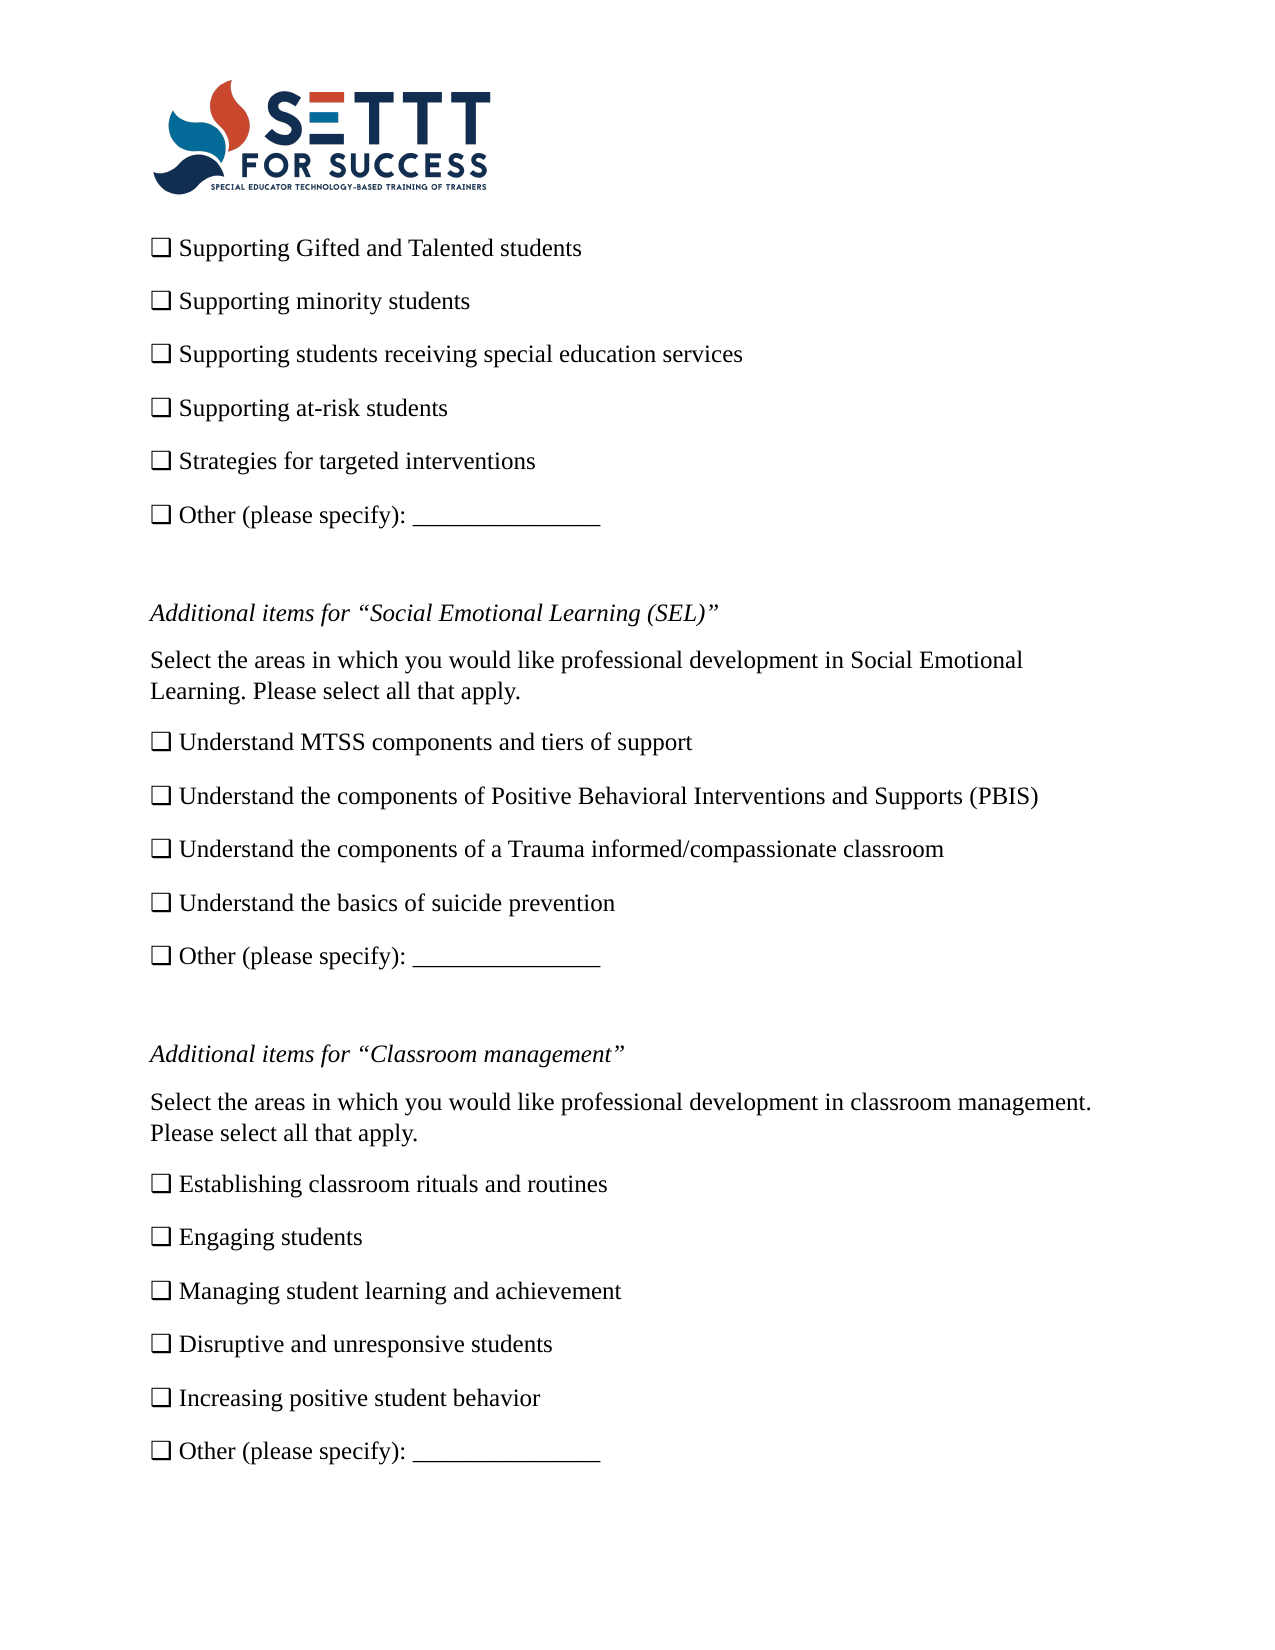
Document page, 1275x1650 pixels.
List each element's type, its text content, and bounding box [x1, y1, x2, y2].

text ❑ Engaging students [150, 1219, 1125, 1253]
text ❑ Increasing positive student behavior [150, 1379, 1125, 1413]
text Additional items for “Classroom management” [150, 1039, 1125, 1068]
text Select the areas in which you would like professional development in Social Emotional Learning. Please select all that apply. [150, 645, 1125, 705]
text ❑ Supporting students receiving special education services [150, 336, 1125, 370]
text ❑ Other (please specify): _______________ [150, 496, 1125, 531]
text ❑ Managing student learning and achievement [150, 1272, 1125, 1306]
text ❑ Understand the components of a Trauma informed/compassionate classroom [150, 831, 1125, 865]
text ❑ Supporting Gifted and Talented students [150, 229, 1125, 263]
text ❑ Supporting minority students [150, 283, 1125, 317]
text ❑ Disruptive and unresponsive students [150, 1326, 1125, 1360]
text ❑ Strategies for targeted interventions [150, 443, 1125, 477]
text Additional items for “Social Emotional Learning (SEL)” [150, 598, 1125, 626]
text ❑ Understand the basics of suicide prevention [150, 884, 1125, 918]
text ❑ Supporting at-risk students [150, 389, 1125, 424]
text ❑ Establishing classroom rituals and routines [150, 1165, 1125, 1199]
text Select the areas in which you would like professional development in classroom management. Please select all that apply. [150, 1087, 1125, 1146]
text ❑ Other (please specify): _______________ [150, 1433, 1125, 1467]
text ❑ Other (please specify): _______________ [150, 938, 1125, 972]
picture [150, 75, 495, 202]
text ❑ Understand MTSS components and tiers of support [150, 724, 1125, 758]
text ❑ Understand the components of Positive Behavioral Interventions and Supports (PBIS) [150, 777, 1125, 812]
